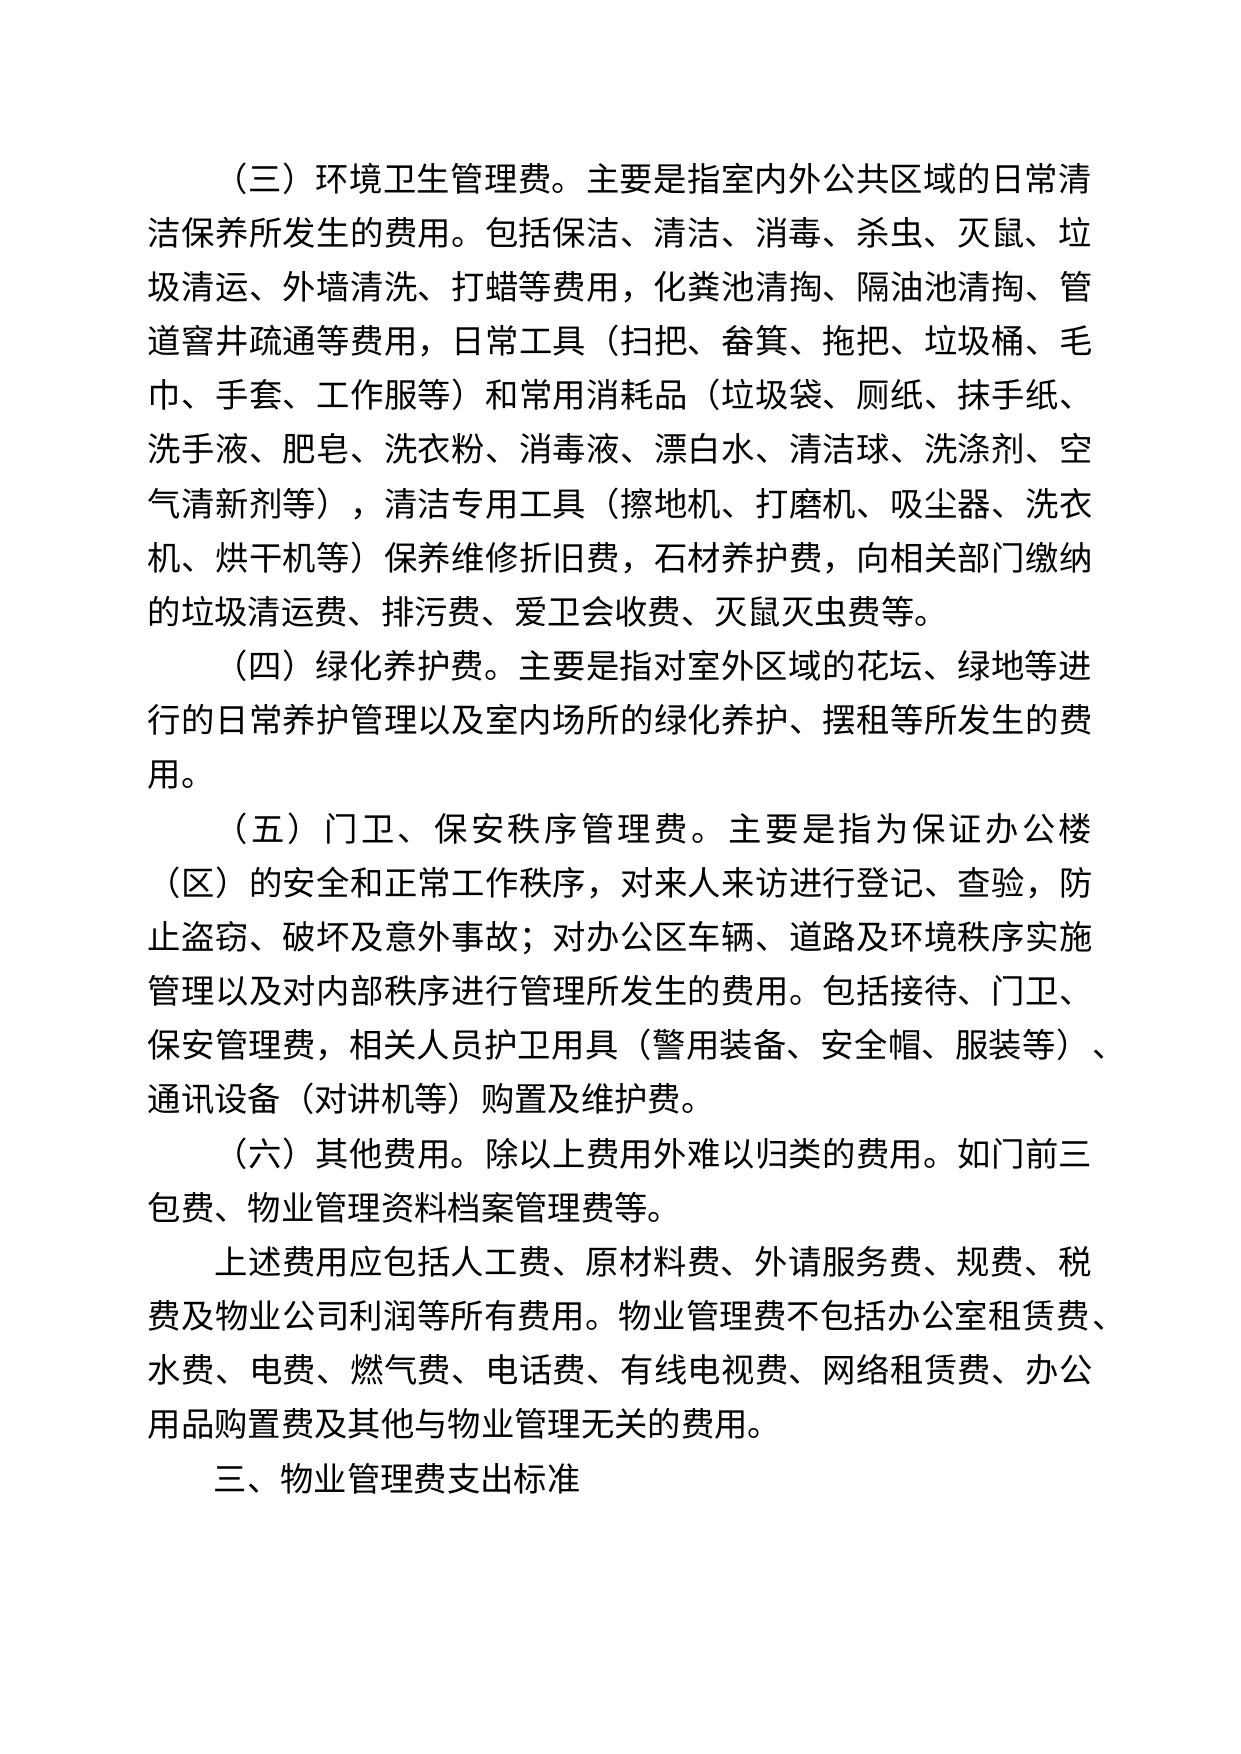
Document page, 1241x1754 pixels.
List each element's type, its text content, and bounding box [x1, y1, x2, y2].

text 三、物业管理费支出标准 [148, 1448, 1092, 1502]
text （四）绿化养护费。主要是指对室外区域的花坛、绿地等进行的日常养护管理以及室内场所的绿化养护、摆租等所发生的费用。 [148, 635, 1092, 798]
text 上述费用应包括人工费、原材料费、外请服务费、规费、税费及物业公司利润等所有费用。物业管理费不包括办公室租赁费、水费、电费、燃气费、电话费、有线电视费、网络租赁费、办公用品购置费及其他与物业管理无关的费用。 [148, 1231, 1092, 1448]
text （六）其他费用。除以上费用外难以归类的费用。如门前三包费、物业管理资料档案管理费等。 [148, 1123, 1092, 1231]
text （五）门卫、保安秩序管理费。主要是指为保证办公楼（区）的安全和正常工作秩序，对来人来访进行登记、查验，防止盗窃、破坏及意外事故；对办公区车辆、道路及环境秩序实施管理以及对内部秩序进行管理所发生的费用。包括接待、门卫、保安管理费，相关人员护卫用具（警用装备、安全帽、服装等）、通讯设备（对讲机等）购置及维护费。 [148, 798, 1092, 1123]
text （三）环境卫生管理费。主要是指室内外公共区域的日常清洁保养所发生的费用。包括保洁、清洁、消毒、杀虫、灭鼠、垃圾清运、外墙清洗、打蜡等费用，化粪池清掏、隔油池清掏、管道窨井疏通等费用，日常工具（扫把、畚箕、拖把、垃圾桶、毛巾、手套、工作服等）和常用消耗品（垃圾袋、厕纸、抹手纸、洗手液、肥皂、洗衣粉、消毒液、漂白水、清洁球、洗涤剂、空气清新剂等），清洁专用工具（擦地机、打磨机、吸尘器、洗衣机、烘干机等）保养维修折旧费，石材养护费，向相关部门缴纳的垃圾清运费、排污费、爱卫会收费、灭鼠灭虫费等。 [148, 148, 1092, 635]
